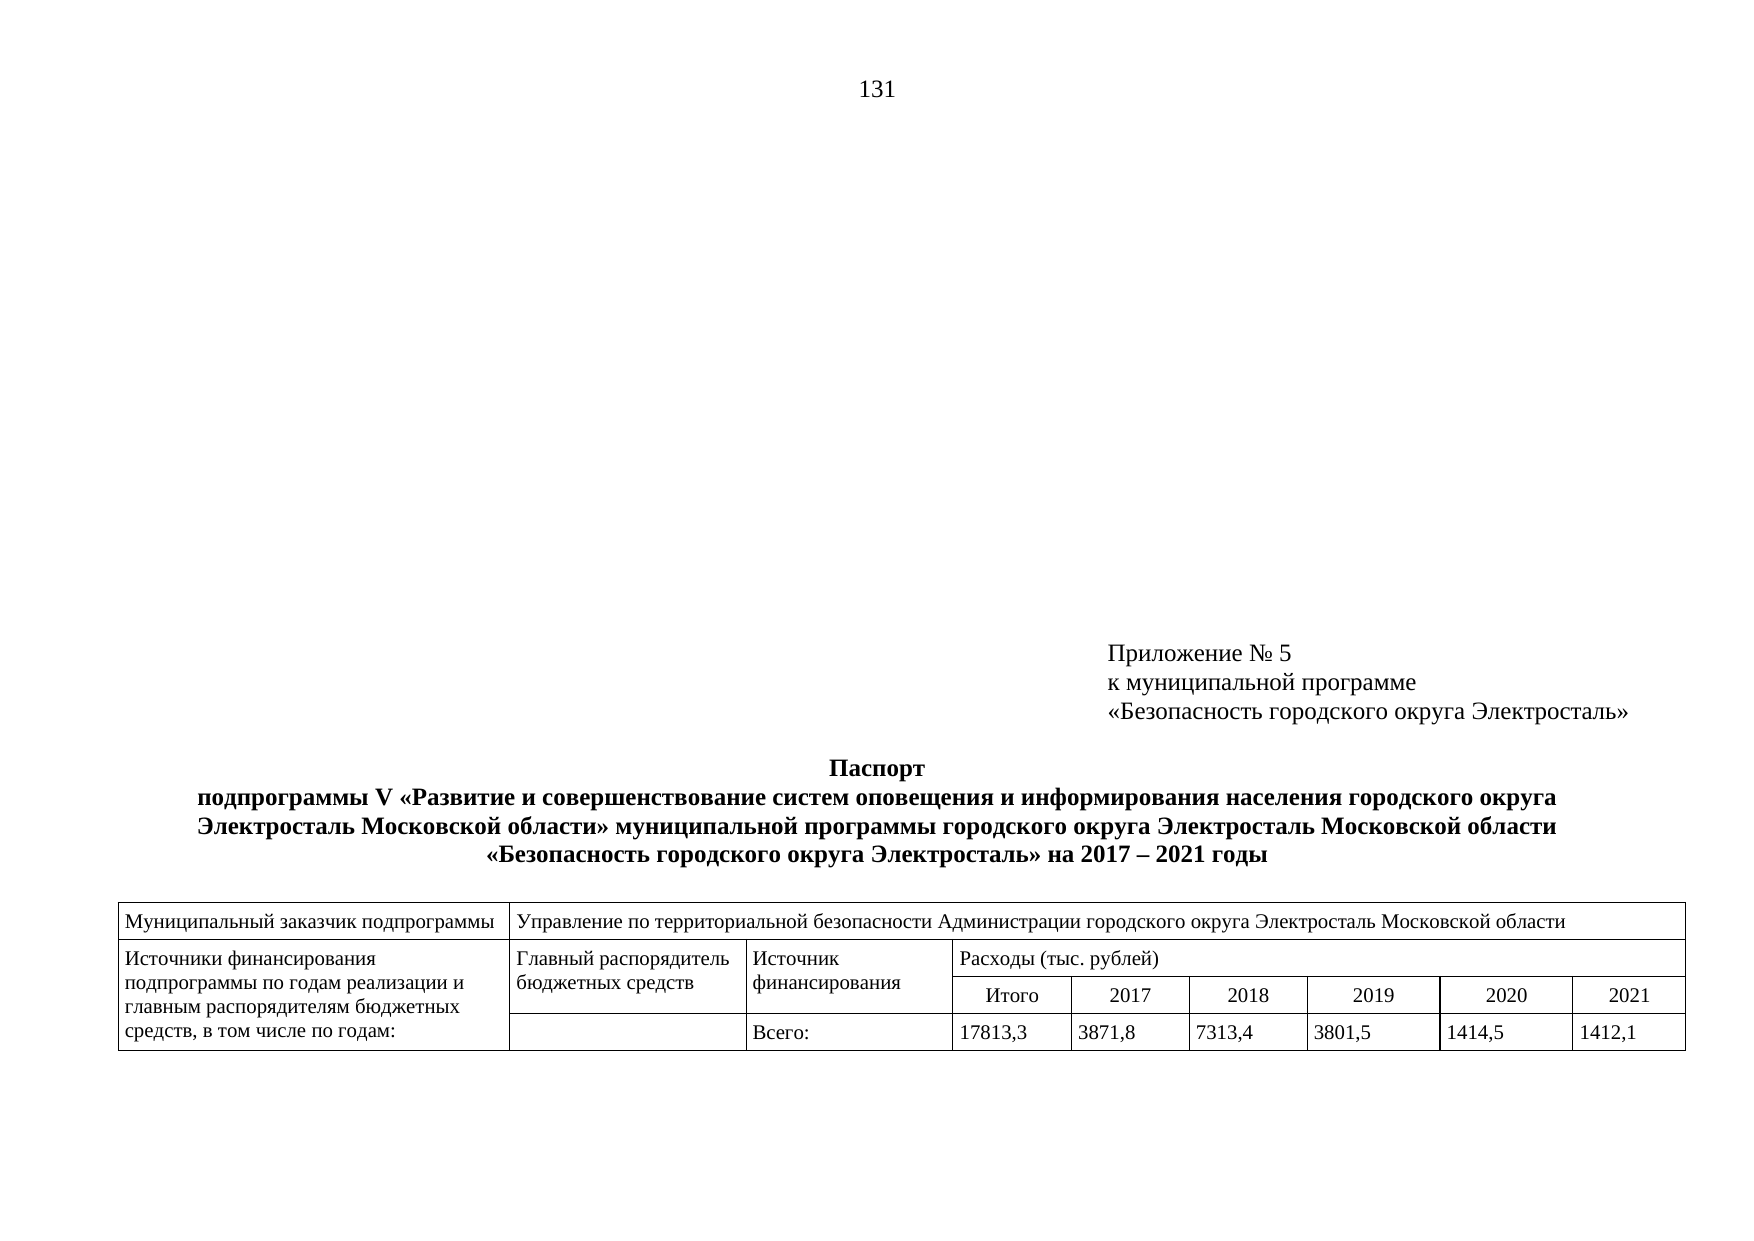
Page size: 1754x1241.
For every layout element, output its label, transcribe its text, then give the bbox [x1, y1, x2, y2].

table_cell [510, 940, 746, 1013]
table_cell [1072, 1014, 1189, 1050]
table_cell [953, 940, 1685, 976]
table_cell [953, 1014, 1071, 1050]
text «Безопасность городского округа Электросталь» [1107, 696, 1636, 724]
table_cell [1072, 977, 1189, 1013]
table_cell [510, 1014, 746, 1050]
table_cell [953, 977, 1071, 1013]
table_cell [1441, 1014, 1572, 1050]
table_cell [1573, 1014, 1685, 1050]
text Паспорт [118, 753, 1636, 782]
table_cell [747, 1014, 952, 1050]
text Приложение № 5 [1107, 638, 1636, 667]
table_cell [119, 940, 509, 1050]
text к муниципальной программе [1107, 667, 1636, 696]
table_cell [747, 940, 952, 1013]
text подпрограммы V «Развитие и совершенствование систем оповещения и информирования населения городского округа Электросталь Московской области» муниципальной программы городского округа Электросталь Московской области «Безопасность городского округа Электросталь» на 2017 – 2021 годы [118, 782, 1636, 868]
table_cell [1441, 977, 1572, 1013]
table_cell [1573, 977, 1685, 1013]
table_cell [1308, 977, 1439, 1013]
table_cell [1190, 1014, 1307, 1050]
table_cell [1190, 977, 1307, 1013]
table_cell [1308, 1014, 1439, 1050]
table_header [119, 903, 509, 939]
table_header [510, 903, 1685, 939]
